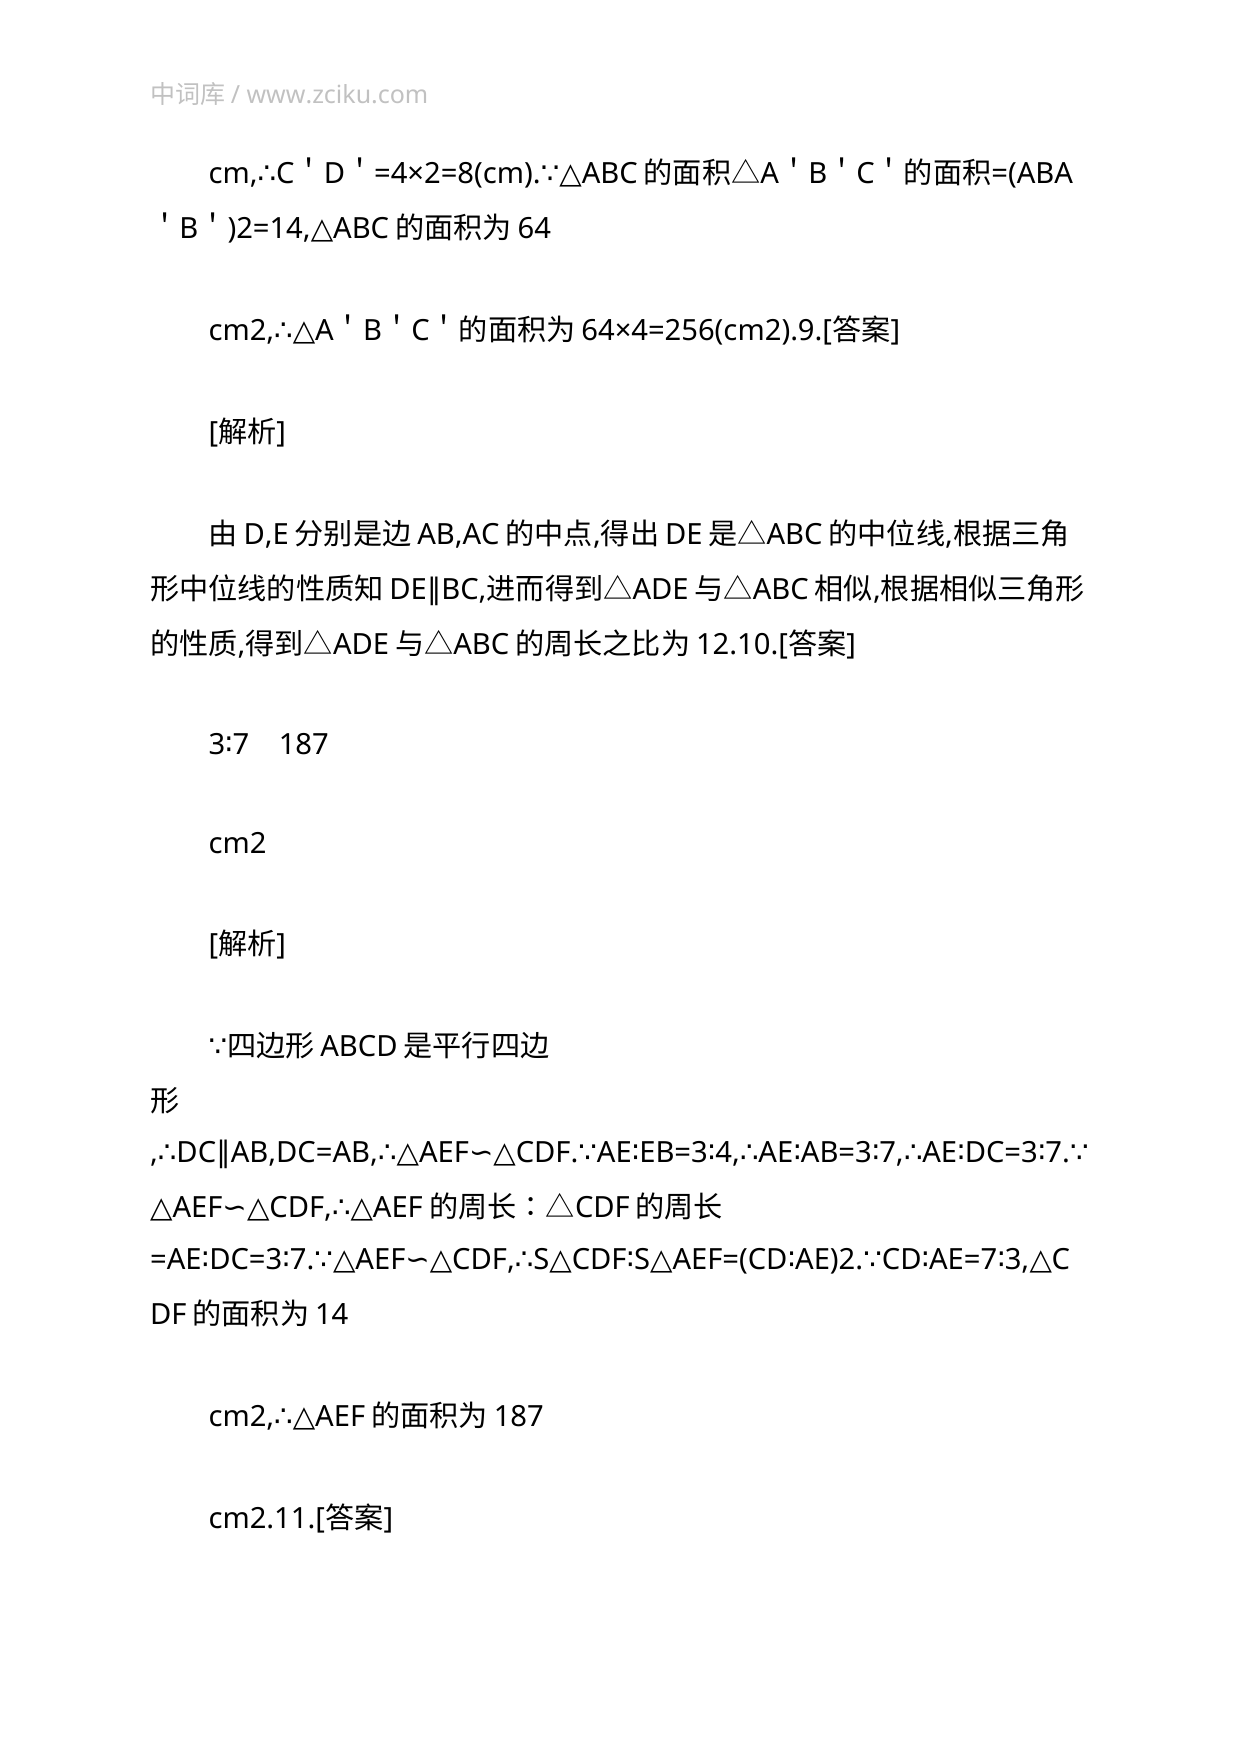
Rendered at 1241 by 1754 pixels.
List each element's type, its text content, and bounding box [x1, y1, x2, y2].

text ∵四边形ABCD是平行四边形,∴DC∥AB,DC=AB,∴△AEF∽△CDF.∵AE∶EB=3∶4,∴AE∶AB=3∶7,∴AE∶DC=3∶7.∵△AEF∽△CDF,∴△AEF的周长∶△CDF的周长=AE∶DC=3∶7.∵△AEF∽△CDF,∴S△CDF∶S△AEF=(CD∶AE)2.∵CD∶AE=7∶3,△CDF的面积为14 [150, 1023, 1090, 1333]
text 3∶7 187 [150, 723, 1090, 763]
text cm2,∴△AEF的面积为187 [150, 1393, 1090, 1435]
text cm,∴C＇D＇=4×2=8(cm).∵△ABC的面积△A＇B＇C＇的面积=(ABA＇B＇)2=14,△ABC的面积为64 [150, 150, 1090, 247]
text [解析] [150, 409, 1090, 451]
text cm2,∴△A＇B＇C＇的面积为64×4=256(cm2).9.[答案] [150, 307, 1090, 349]
text cm2 [150, 822, 1090, 862]
text cm2.11.[答案] [150, 1494, 1090, 1537]
text [解析] [150, 921, 1090, 963]
text 由D,E分别是边AB,AC的中点,得出DE是△ABC的中位线,根据三角形中位线的性质知DE∥BC,进而得到△ADE与△ABC相似,根据相似三角形的性质,得到△ADE与△ABC的周长之比为12.10.[答案] [150, 511, 1090, 663]
